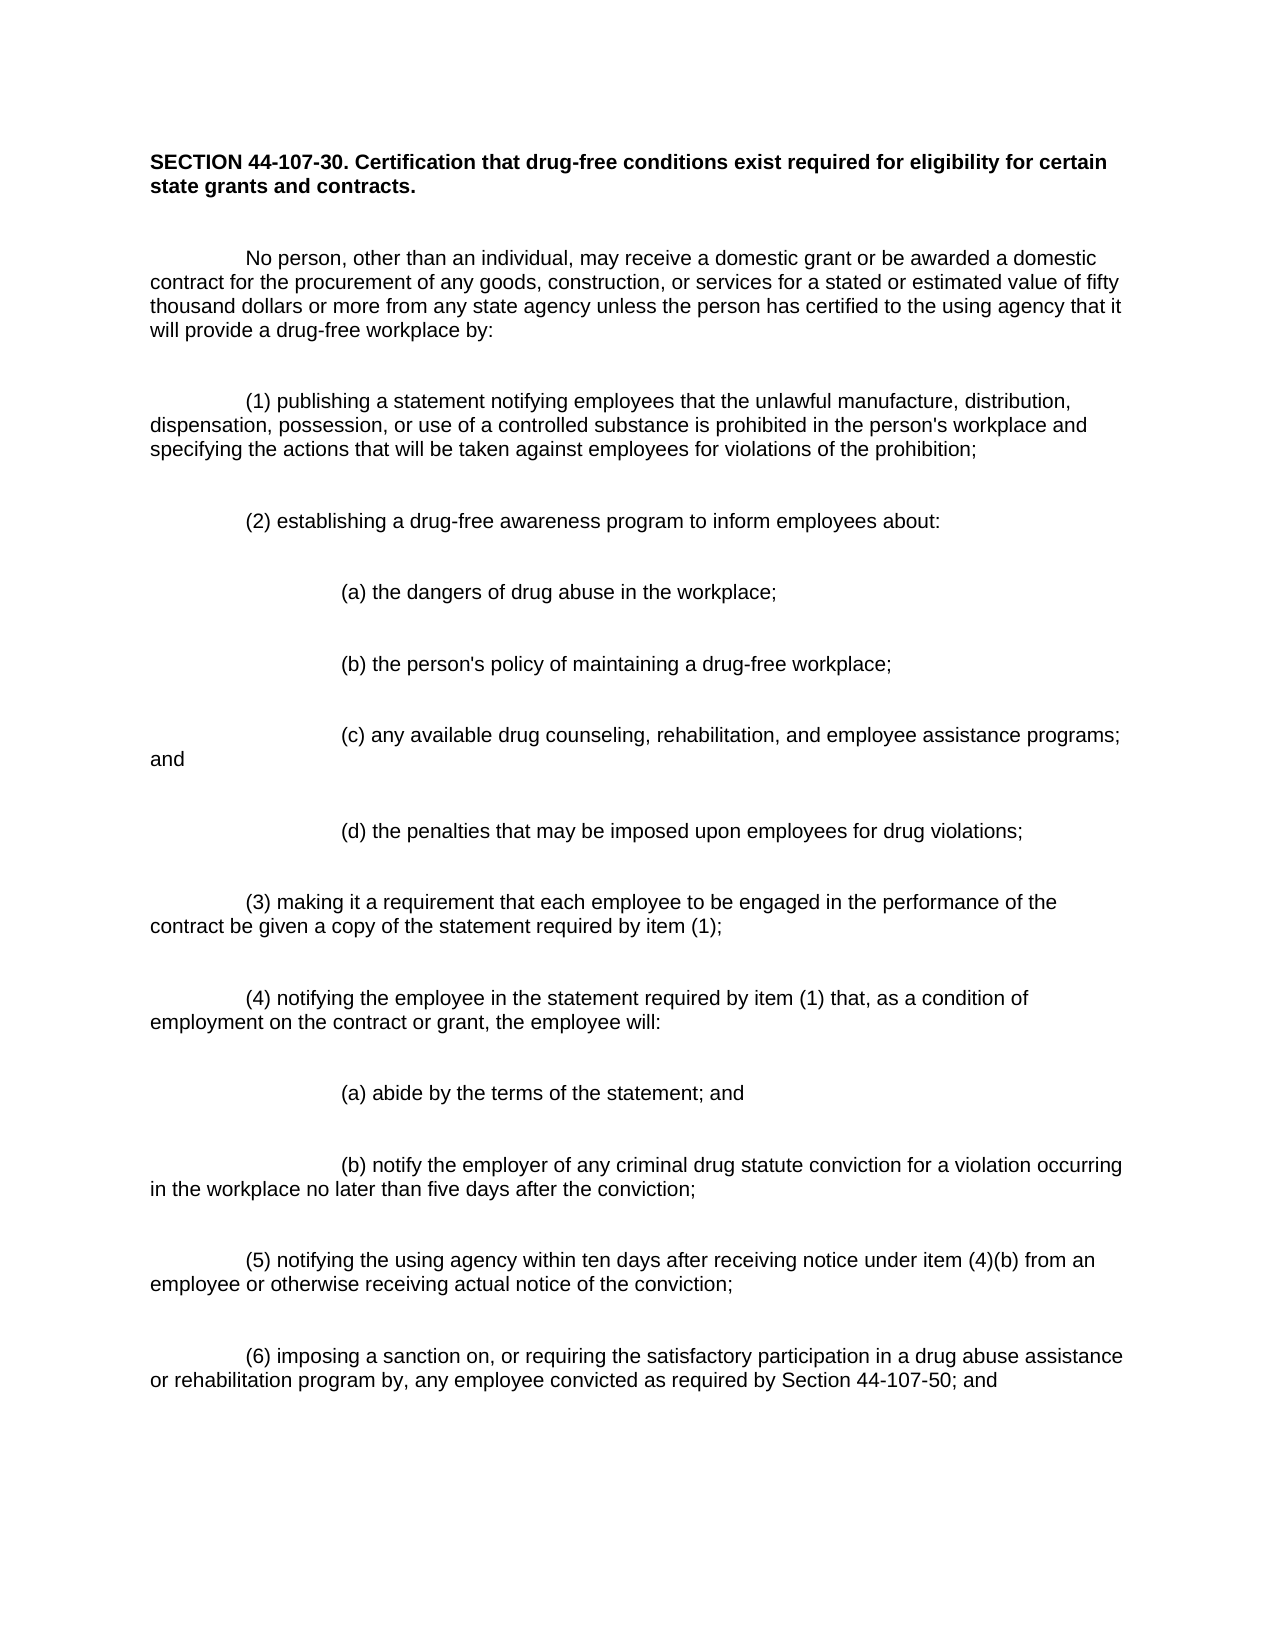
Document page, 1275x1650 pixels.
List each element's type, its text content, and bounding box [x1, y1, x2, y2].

text (c) any available drug counseling, rehabilitation, and employee assistance programs; and [150, 723, 1125, 795]
text (6) imposing a sanction on, or requiring the satisfactory participation in a drug abuse assistance or rehabilitation program by, any employee convicted as required by Section 44-107-50; and [150, 1344, 1125, 1415]
text (5) notifying the using agency within ten days after receiving notice under item (4)(b) from an employee or otherwise receiving actual notice of the conviction; [150, 1248, 1125, 1320]
text No person, other than an individual, may receive a domestic grant or be awarded a domestic contract for the procurement of any goods, construction, or services for a stated or estimated value of fifty thousand dollars or more from any state agency unless the person has certified to the using agency that it will provide a drug-free workplace by: [150, 246, 1125, 365]
text (2) establishing a drug-free awareness program to inform employees about: [150, 508, 1125, 556]
text SECTION 44-107-30. Certification that drug-free conditions exist required for eligibility for certain state grants and contracts. [150, 150, 1125, 222]
text (a) abide by the terms of the statement; and [150, 1081, 1125, 1129]
text (a) the dangers of drug abuse in the workplace; [150, 580, 1125, 628]
text (b) the person's policy of maintaining a drug-free workplace; [150, 652, 1125, 699]
text (4) notifying the employee in the statement required by item (1) that, as a condition of employment on the contract or grant, the employee will: [150, 986, 1125, 1057]
text (d) the penalties that may be imposed upon employees for drug violations; [150, 819, 1125, 866]
text (b) notify the employer of any criminal drug statute conviction for a violation occurring in the workplace no later than five days after the conviction; [150, 1153, 1125, 1224]
text (3) making it a requirement that each employee to be engaged in the performance of the contract be given a copy of the statement required by item (1); [150, 890, 1125, 962]
text (1) publishing a statement notifying employees that the unlawful manufacture, distribution, dispensation, possession, or use of a controlled substance is prohibited in the person's workplace and specifying the actions that will be taken against employees for violations of the prohibition; [150, 389, 1125, 484]
